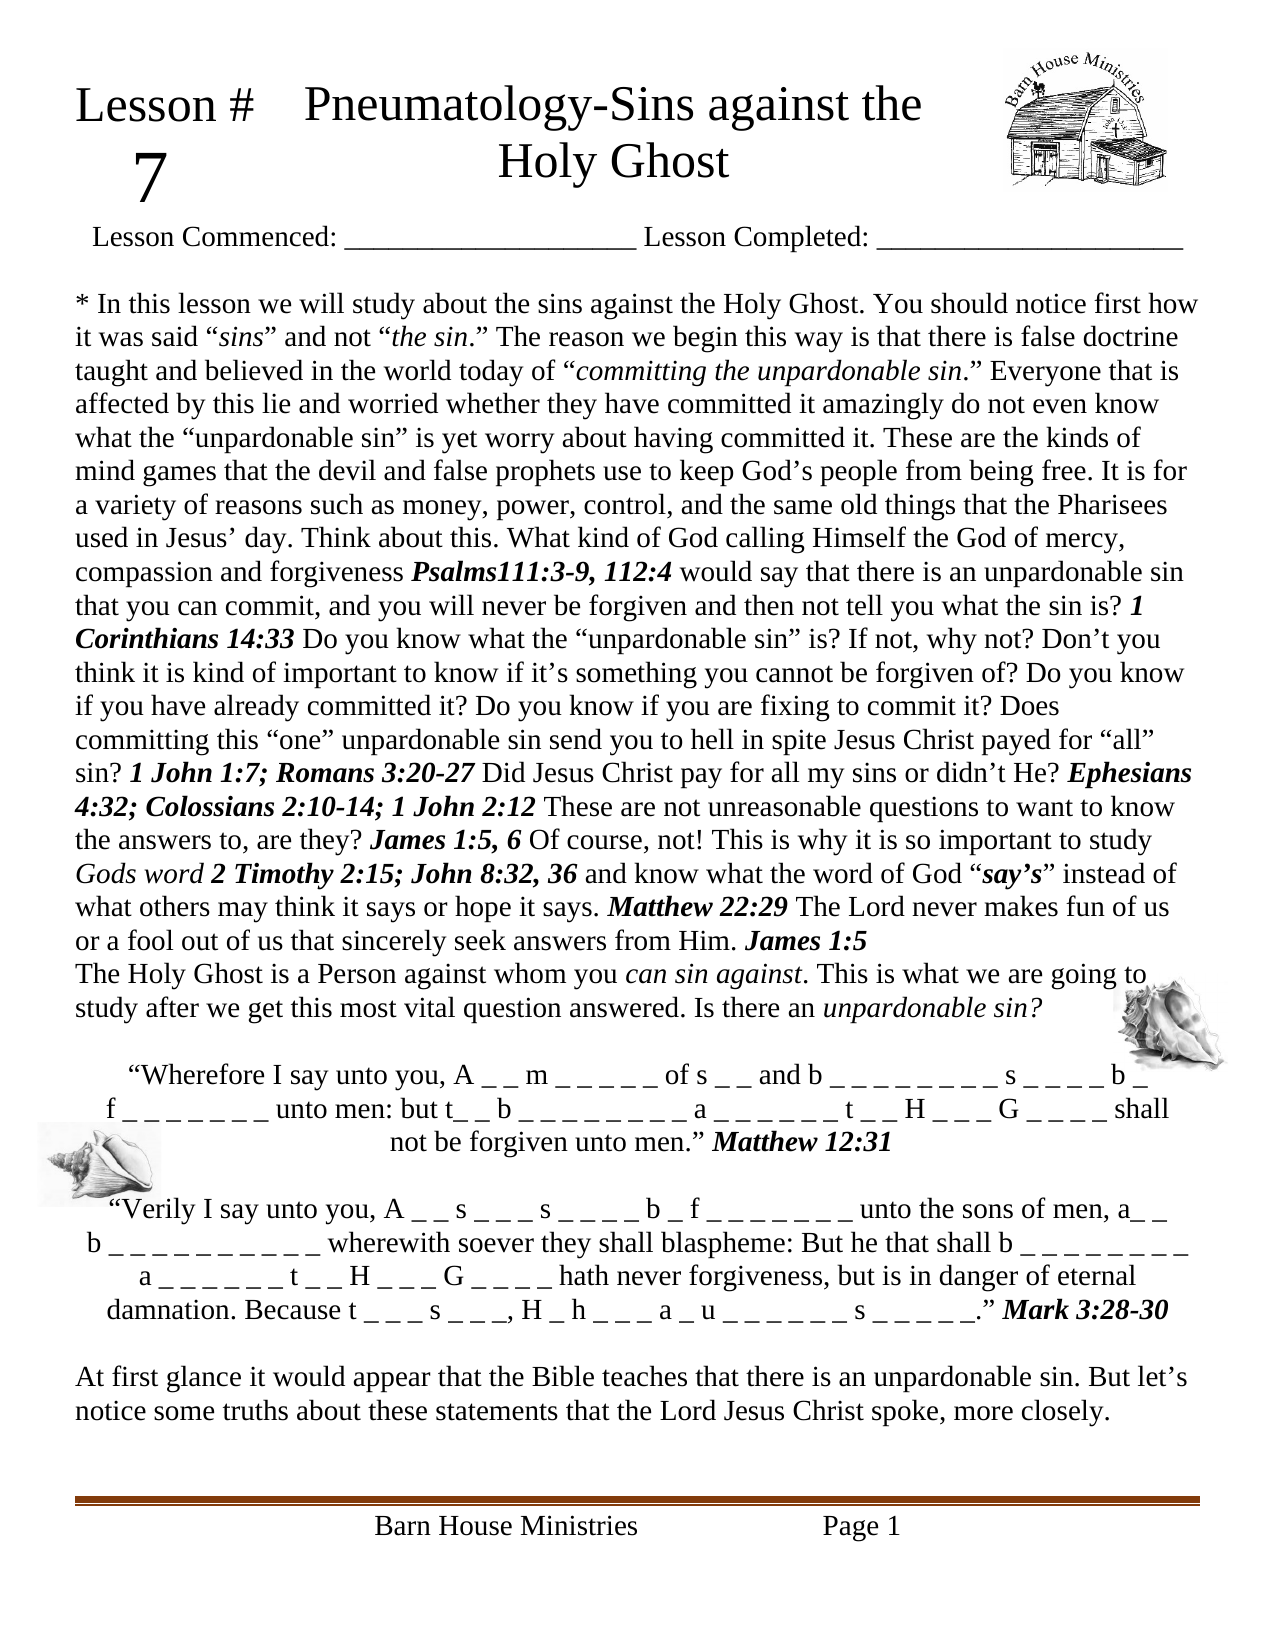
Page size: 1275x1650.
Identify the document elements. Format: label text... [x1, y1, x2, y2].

text “Wherefore I say unto you, A _ _ m _ _ _ _ _ of s _ _ and b _ _ _ _ _ _ _ _ s _ _ _ _ b _ [75, 1057, 1200, 1091]
text Lesson # [75, 75, 269, 132]
text The Holy Ghost is a Person against whom you can sin against. This is what we are going to study after we get this most vital question answered. Is there an unpardonable sin? [75, 957, 1200, 1024]
text 7 [75, 132, 1200, 219]
text At first glance it would appear that the Bible teaches that there is an unpardonable sin. But let’s notice some truths about these statements that the Lord Jesus Christ spoke, more closely. [75, 1359, 1200, 1426]
text a _ _ _ _ _ _ t _ _ H _ _ _ G _ _ _ _ hath never forgiveness, but is in danger of eternal damnation. Because t _ _ _ s _ _ _, H _ h _ _ _ a _ u _ _ _ _ _ _ s _ _ _ _ _.” Mark 3:28-30 [75, 1258, 1200, 1326]
text “Verily I say unto you, A _ _ s _ _ _ s _ _ _ _ b _ f _ _ _ _ _ _ _ unto the sons of men, a_ _ [75, 1191, 1200, 1225]
text Lesson Commenced: ____________________ Lesson Completed: _____________________ [75, 219, 1200, 252]
picture [1002, 48, 1168, 75]
text * In this lesson we will study about the sins against the Holy Ghost. You should notice first how it was said “sins” and not “the sin.” The reason we begin this way is that there is false doctrine taught and believed in the world today of “committing the unpardonable sin.” Everyone that is affected by this lie and worried whether they have committed it amazingly do not even know what the “unpardonable sin” is yet worry about having committed it. These are the kinds of mind games that the devil and false prophets use to keep God’s people from being free. It is for a variety of reasons such as money, power, control, and the same old things that the Pharisees used in Jesus’ day. Think about this. What kind of God calling Himself the God of mercy, compassion and forgiveness Psalms111:3-9, 112:4 would say that there is an unpardonable sin that you can commit, and you will never be forgiven and then not tell you what the sin is? 1 Corinthians 14:33 Do you know what the “unpardonable sin” is? If not, why not? Don’t you think it is kind of important to know if it’s something you cannot be forgiven of? Do you know if you have already committed it? Do you know if you are fixing to commit it? Does committing this “one” unpardonable sin send you to hell in spite Jesus Christ payed for “all” sin? 1 John 1:7; Romans 3:20-27 Did Jesus Christ pay for all my sins or didn’t He? Ephesians 4:32; Colossians 2:10-14; 1 John 2:12 These are not unreasonable questions to want to know the answers to, are they? James 1:5, 6 Of course, not! This is why it is so important to study Gods word 2 Timothy 2:15; John 8:32, 36 and know what the word of God “say’s” instead of what others may think it says or hope it says. Matthew 22:29 The Lord never makes fun of us or a fool out of us that sincerely seek answers from Him. James 1:5 [75, 286, 1200, 957]
text b _ _ _ _ _ _ _ _ _ _ wherewith soever they shall blaspheme: But he that shall b _ _ _ _ _ _ _ _ [75, 1225, 1200, 1258]
text not be forgiven unto men.” Matthew 12:31 [75, 1124, 1200, 1158]
text f _ _ _ _ _ _ _ unto men: but t_ _ b _ _ _ _ _ _ _ _ a _ _ _ _ _ _ t _ _ H _ _ _ G _ _ _ _ shall [75, 1091, 1200, 1124]
text Lesson # [958, 75, 1200, 132]
